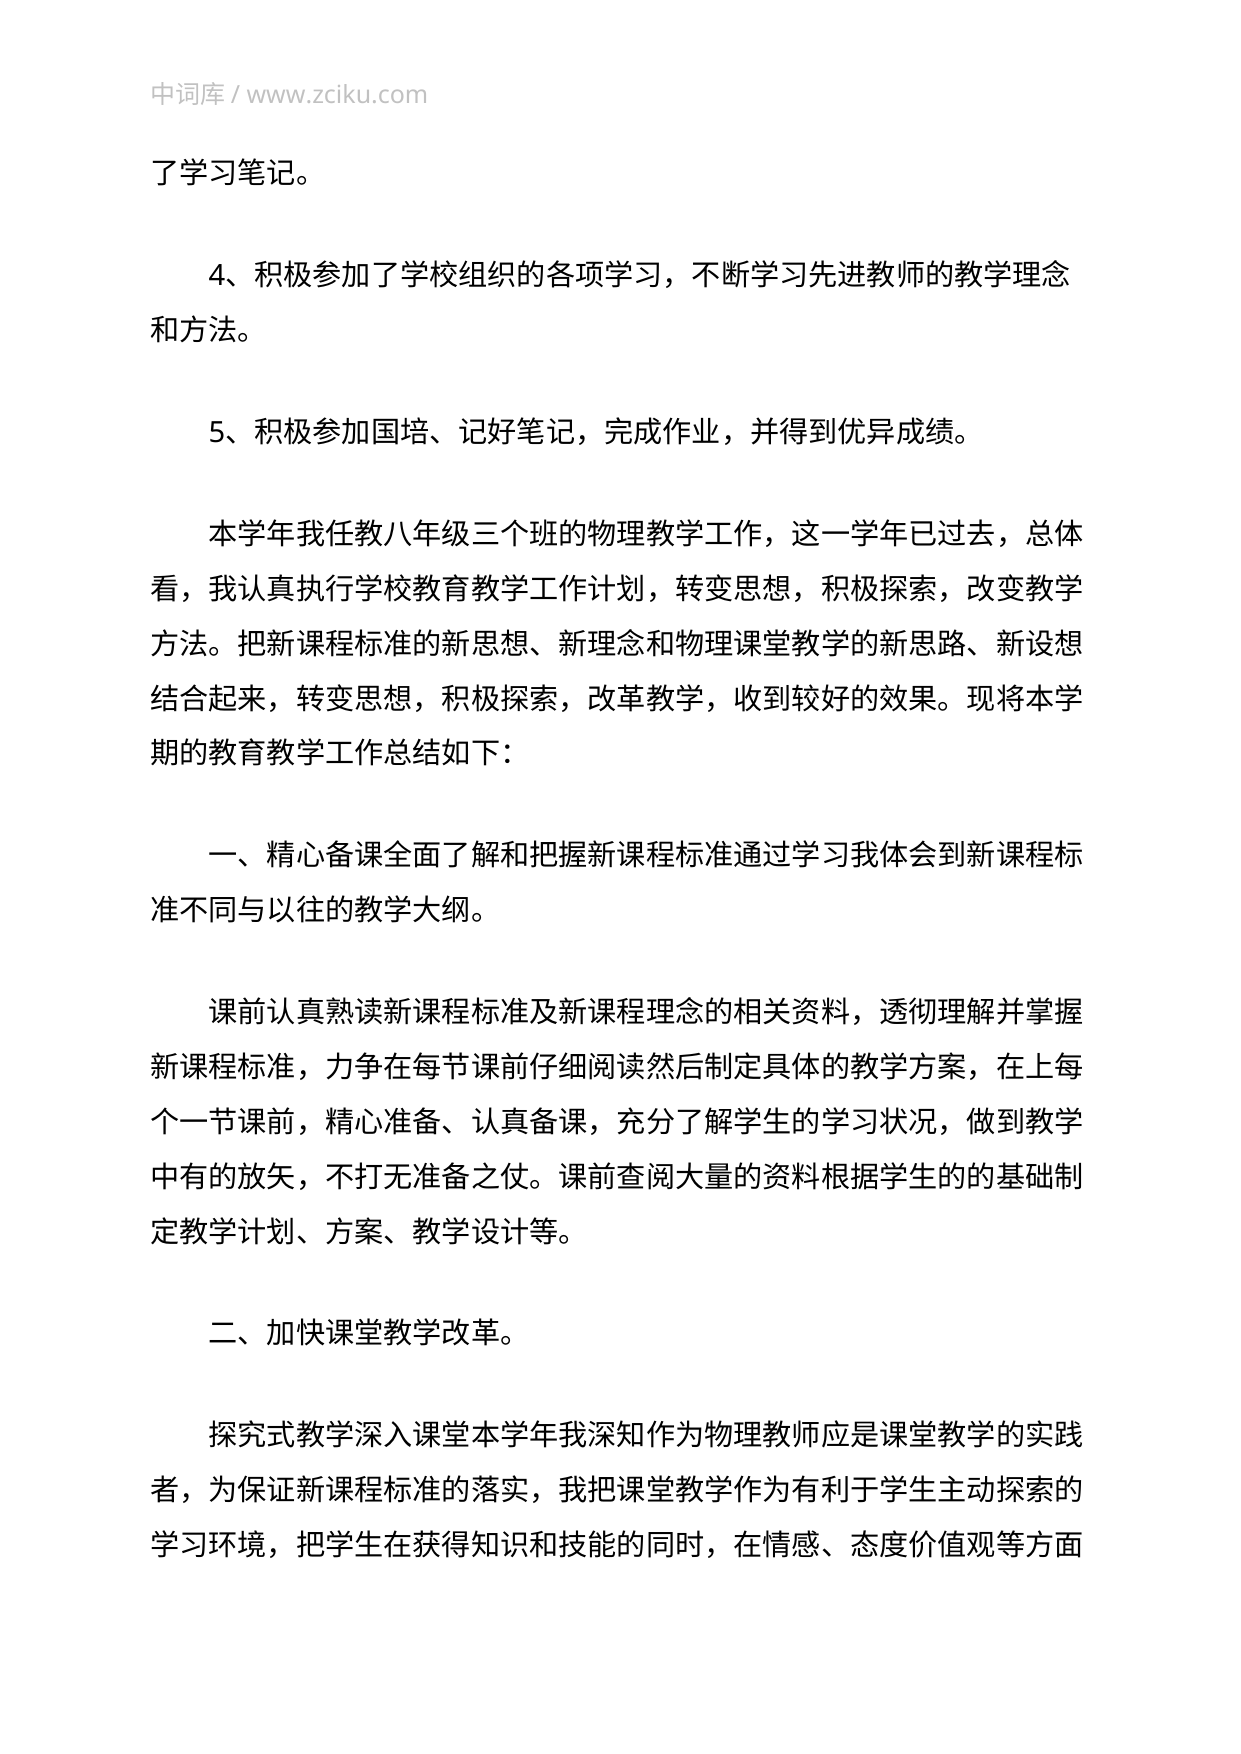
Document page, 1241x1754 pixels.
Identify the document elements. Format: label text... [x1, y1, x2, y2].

text 课前认真熟读新课程标准及新课程理念的相关资料，透彻理解并掌握新课程标准，力争在每节课前仔细阅读然后制定具体的教学方案，在上每个一节课前，精心准备、认真备课，充分了解学生的学习状况，做到教学中有的放矢，不打无准备之仗。课前查阅大量的资料根据学生的的基础制定教学计划、方案、教学设计等。 [150, 988, 1090, 1250]
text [150, 150, 1090, 192]
text 本学年我任教八年级三个班的物理教学工作，这一学年已过去，总体看，我认真执行学校教育教学工作计划，转变思想，积极探索，改变教学方法。把新课程标准的新思想、新理念和物理课堂教学的新思路、新设想结合起来，转变思想，积极探索，改革教学，收到较好的效果。现将本学期的教育教学工作总结如下： [150, 511, 1090, 772]
text 一、精心备课全面了解和把握新课程标准通过学习我体会到新课程标准不同与以往的教学大纲。 [150, 832, 1090, 929]
text 5、积极参加国培、记好笔记，完成作业，并得到优异成绩。 [150, 408, 1090, 451]
text 二、加快课堂教学改革。 [150, 1310, 1090, 1352]
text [150, 1412, 1090, 1564]
text 4、积极参加了学校组织的各项学习，不断学习先进教师的教学理念和方法。 [150, 252, 1090, 349]
